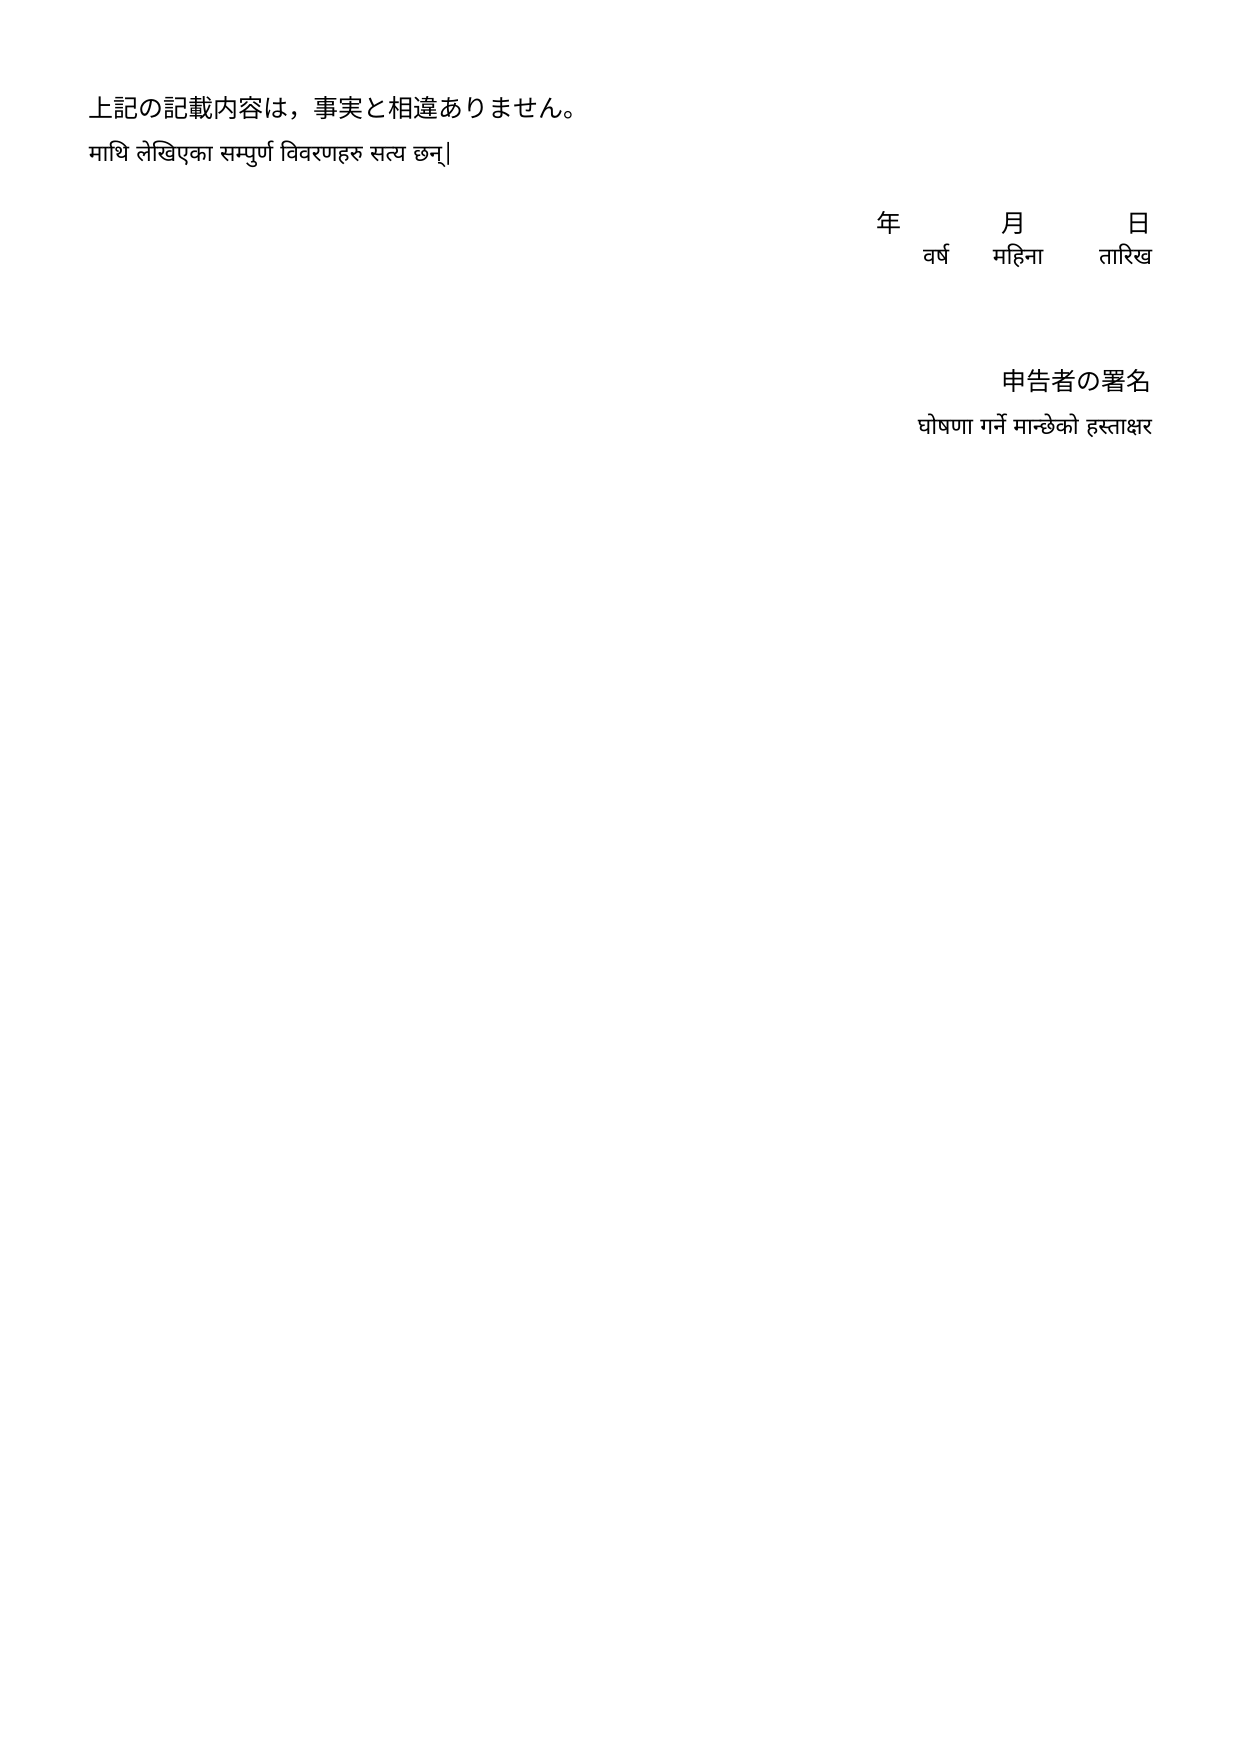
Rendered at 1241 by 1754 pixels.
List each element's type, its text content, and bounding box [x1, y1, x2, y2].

text 申告者の署名 [89, 362, 1152, 398]
text माथि लेखिएका सम्पुर्ण विवरणहरु सत्य छन्| [89, 137, 1152, 171]
text घोषणा गर्ने मान्छेको हस्ताक्षर [89, 410, 1152, 442]
text 上記の記載内容は，事実と相違ありません。 [89, 89, 1152, 125]
text वर्ष महिना तारिख [89, 240, 1152, 271]
text 年 月 日 [89, 204, 1152, 240]
